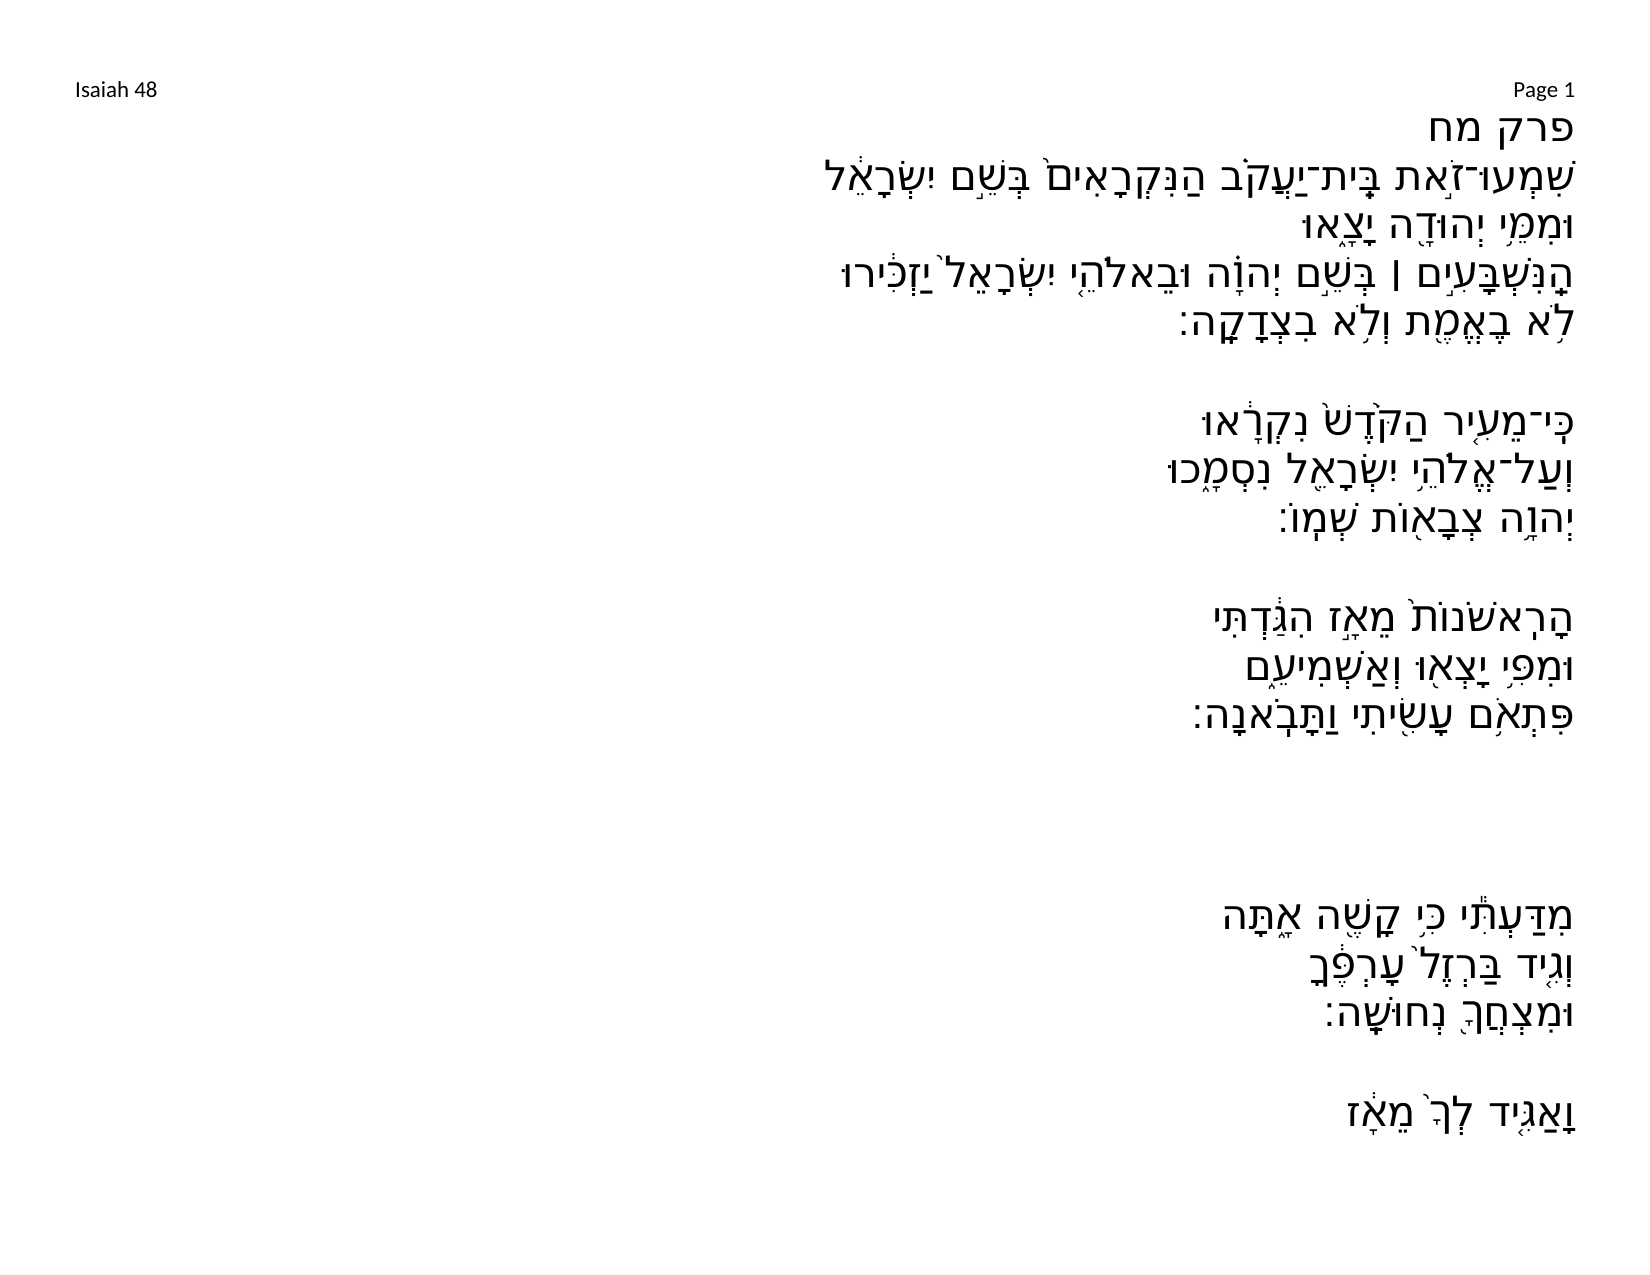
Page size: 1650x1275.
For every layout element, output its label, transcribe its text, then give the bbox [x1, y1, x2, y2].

text הָרִֽאשֹׁנוֹת֙ מֵאָ֣ז הִגַּ֔דְתִּי [75, 593, 1575, 642]
text וְגִ֤יד בַּרְזֶל֙ עָרְפֶּ֔ךָ [75, 940, 1575, 988]
text מִדַּעְתִּ֕י כִּ֥י קָשֶׁ֖ה אָ֑תָּה [75, 891, 1575, 940]
text פרק מח [75, 103, 1575, 152]
text וּמִצְחֲךָ֖ נְחוּשָֽׁה׃ [75, 988, 1575, 1037]
text יְהוָ֥ה צְבָא֖וֹת שְׁמֽוֹ׃ [75, 494, 1575, 542]
text כִּֽי־מֵעִ֤יר הַקֹּ֙דֶשׁ֙ נִקְרָ֔אוּ [75, 397, 1575, 445]
text וּמִפִּ֥י יָצְא֖וּ וְאַשְׁמִיעֵ֑ם [75, 642, 1575, 690]
text לֹ֥א בֶאֱמֶ֖ת וְלֹ֥א בִצְדָקָֽה׃ [75, 297, 1575, 346]
text וָאַגִּ֤יד לְךָ֙ מֵאָ֔ז [75, 1088, 1575, 1136]
text הַֽנִּשְׁבָּעִ֣ים ׀ בְּשֵׁ֣ם יְהוָ֗ה וּבֵאלֹהֵ֤י יִשְׂרָאֵל֙ יַזְכִּ֔ירוּ [75, 249, 1575, 297]
text וּמִמֵּ֥י יְהוּדָ֖ה יָצָ֑אוּ [75, 200, 1575, 249]
text פִּתְאֹ֥ם עָשִׂ֖יתִי וַתָּבֹֽאנָה׃ [75, 690, 1575, 739]
text שִׁמְעוּ־זֹ֣את בֵּֽית־יַעֲקֹ֗ב הַנִּקְרָאִים֙ בְּשֵׁ֣ם יִשְׂרָאֵ֔ל [75, 152, 1575, 200]
text וְעַל־אֱלֹהֵ֥י יִשְׂרָאֵ֖ל נִסְמָ֑כוּ [75, 445, 1575, 494]
